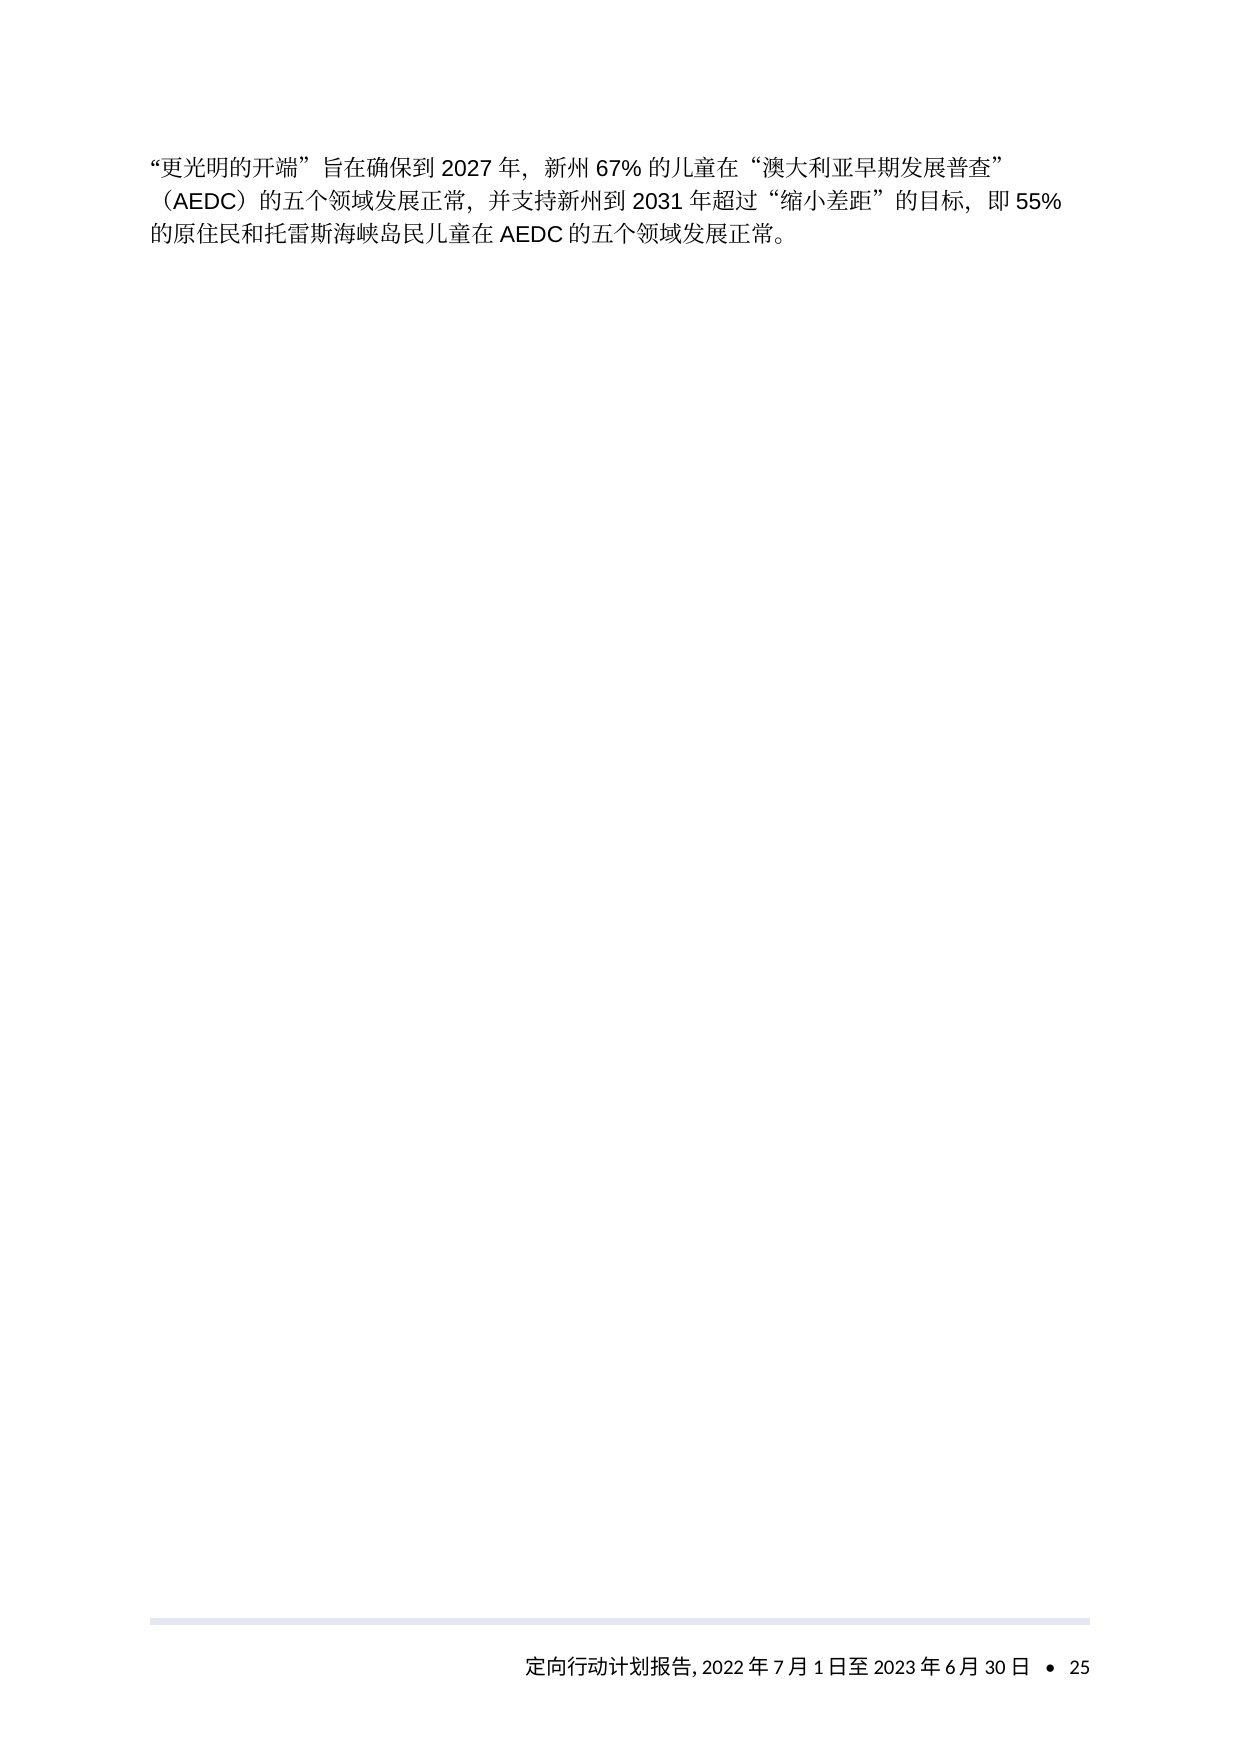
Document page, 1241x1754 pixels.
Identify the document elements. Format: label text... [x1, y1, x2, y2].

text “更光明的开端”旨在确保到 2027 年，新州 67% 的儿童在“澳大利亚早期发展普查”（AEDC）的五个领域发展正常，并支持新州到 2031 年超过“缩小差距”的目标，即 55% 的原住民和托雷斯海峡岛民儿童在 AEDC的五个领域发展正常。 [150, 150, 1090, 249]
